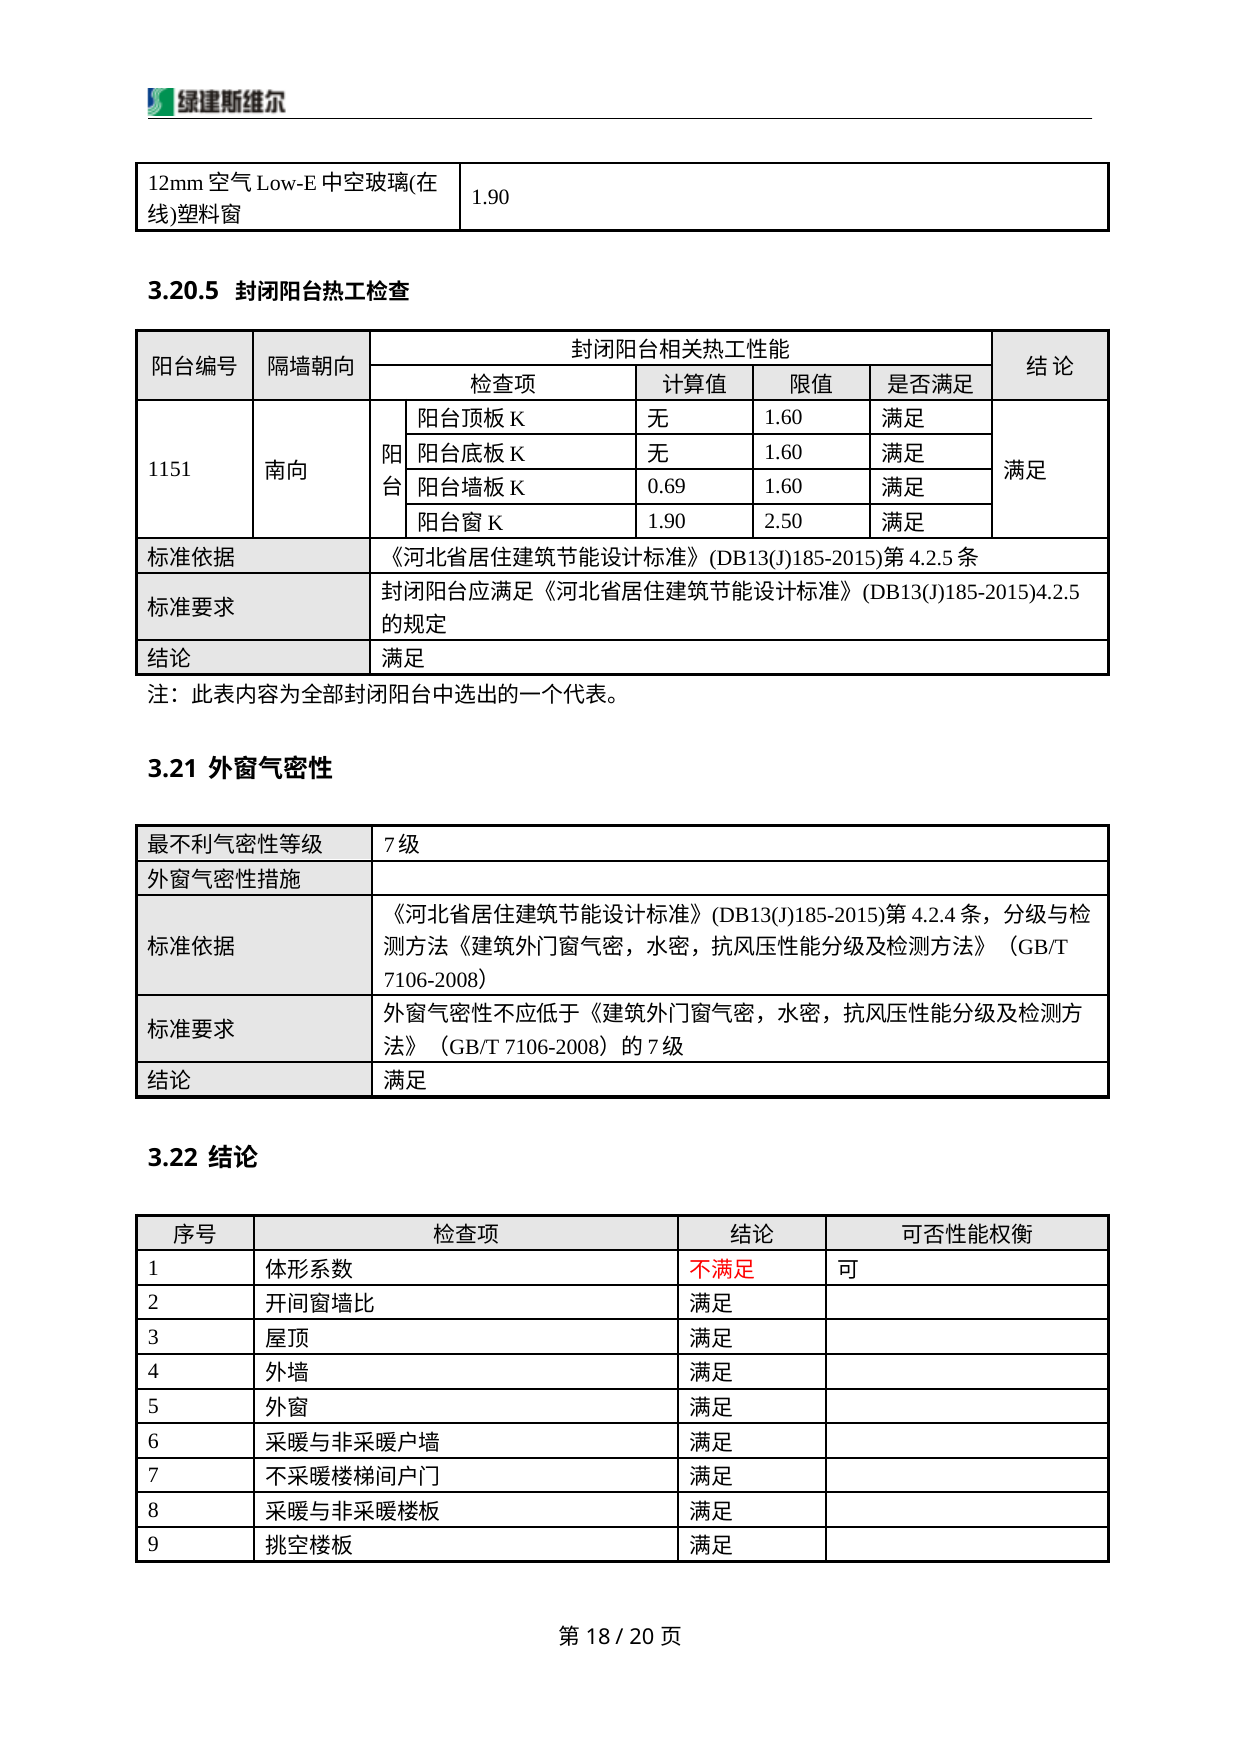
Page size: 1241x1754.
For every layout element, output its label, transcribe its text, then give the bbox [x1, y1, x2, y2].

table_header 最不利气密性等级 [138, 827, 371, 859]
table_cell 南向 [254, 401, 369, 537]
table_cell 不满足 [679, 1251, 825, 1284]
table_cell 阳台窗K [407, 505, 635, 537]
table_cell 外窗气密性不应低于《建筑外门窗气密，水密，抗风压性能分级及检测方法》（GB/T 7106-2008）的7级 [373, 996, 1107, 1061]
table_cell 是否满足 [871, 366, 991, 399]
table_cell 外墙 [255, 1355, 677, 1387]
table_cell 满足 [679, 1493, 825, 1526]
table_cell 《河北省居住建筑节能设计标准》(DB13(J)185-2015)第4.2.5条 [371, 539, 1107, 572]
table_cell 检查项 [371, 366, 635, 399]
table_cell 阳台底板K [407, 435, 635, 468]
table_cell 1.90 [461, 164, 1107, 229]
table_header 结 论 [993, 332, 1107, 399]
table_cell 无 [637, 435, 752, 468]
table_cell 满足 [679, 1459, 825, 1491]
table_cell 外窗气密性措施 [138, 862, 371, 894]
table_cell 限值 [754, 366, 869, 399]
table_cell [827, 1459, 1107, 1491]
subtitle 外窗气密性 [148, 734, 1092, 799]
table_cell 2.50 [754, 505, 869, 537]
table_cell 1.60 [754, 435, 869, 468]
table_cell 标准要求 [138, 574, 369, 639]
table_cell 5 [138, 1390, 253, 1422]
table_header 阳台编号 [138, 332, 252, 399]
table_cell 阳台墙板K [407, 470, 635, 502]
table_cell 结论 [138, 1063, 371, 1095]
table_cell 1.90 [637, 505, 752, 537]
table_header 可否性能权衡 [827, 1217, 1107, 1249]
table_cell [827, 1286, 1107, 1318]
table_cell 阳台顶板K [407, 401, 635, 433]
table_cell 满足 [871, 401, 991, 433]
table_cell 6 [138, 1424, 253, 1457]
table_cell 满足 [871, 470, 991, 502]
table_cell 满足 [371, 641, 1107, 673]
table_cell 满足 [871, 435, 991, 468]
table_cell [827, 1424, 1107, 1457]
table_cell 开间窗墙比 [255, 1286, 677, 1318]
table_cell 3 [138, 1320, 253, 1353]
table_cell 标准依据 [138, 896, 371, 994]
table_cell 7 [138, 1459, 253, 1491]
table_header 序号 [138, 1217, 253, 1249]
table_cell 1.60 [754, 401, 869, 433]
table_cell 标准要求 [138, 996, 371, 1061]
table_header 检查项 [255, 1217, 677, 1249]
table_cell 8 [138, 1493, 253, 1526]
table_cell 阳台 [371, 401, 405, 537]
table_cell 满足 [679, 1286, 825, 1318]
table_cell [373, 862, 1107, 894]
table_cell 9 [138, 1528, 253, 1560]
table_cell [827, 1528, 1107, 1560]
table_cell 外窗 [255, 1390, 677, 1422]
table_header 结论 [679, 1217, 825, 1249]
table_cell 计算值 [637, 366, 752, 399]
table_cell 4 [138, 1355, 253, 1387]
table_header 隔墙朝向 [254, 332, 369, 399]
table_cell [827, 1390, 1107, 1422]
subtitle 封闭阳台热工检查 [148, 257, 1092, 322]
table_header 7级 [373, 827, 1107, 859]
table_cell 采暖与非采暖楼板 [255, 1493, 677, 1526]
table_cell 满足 [679, 1528, 825, 1560]
table_cell 满足 [679, 1320, 825, 1353]
table_cell 结论 [138, 641, 369, 673]
table_cell 1.60 [754, 470, 869, 502]
table_cell [827, 1355, 1107, 1387]
table_cell 1151 [138, 401, 252, 537]
subtitle 结论 [148, 1123, 1092, 1188]
table_cell [827, 1493, 1107, 1526]
table_header 封闭阳台相关热工性能 [371, 332, 991, 364]
table_cell 满足 [679, 1390, 825, 1422]
text 注：此表内容为全部封闭阳台中选出的一个代表。 [148, 676, 1092, 709]
table_cell 0.69 [637, 470, 752, 502]
table_cell 满足 [679, 1355, 825, 1387]
table_cell 满足 [373, 1063, 1107, 1095]
table_cell 可 [827, 1251, 1107, 1284]
picture [147, 88, 289, 116]
table_cell 满足 [993, 401, 1107, 537]
table_cell 1 [138, 1251, 253, 1284]
table_cell 屋顶 [255, 1320, 677, 1353]
table_cell 满足 [679, 1424, 825, 1457]
table_cell 12mm空气Low-E中空玻璃(在线)塑料窗 [138, 164, 459, 229]
table_cell [827, 1320, 1107, 1353]
table_cell 体形系数 [255, 1251, 677, 1284]
table_cell 2 [138, 1286, 253, 1318]
table_cell 标准依据 [138, 539, 369, 572]
table_cell 封闭阳台应满足《河北省居住建筑节能设计标准》(DB13(J)185-2015)4.2.5的规定 [371, 574, 1107, 639]
table_cell 《河北省居住建筑节能设计标准》(DB13(J)185-2015)第4.2.4条，分级与检测方法《建筑外门窗气密，水密，抗风压性能分级及检测方法》（GB/T 7106-2008） [373, 896, 1107, 994]
table_cell 无 [637, 401, 752, 433]
table_cell 挑空楼板 [255, 1528, 677, 1560]
table_cell 采暖与非采暖户墙 [255, 1424, 677, 1457]
table_cell 不采暖楼梯间户门 [255, 1459, 677, 1491]
table_cell 满足 [871, 505, 991, 537]
